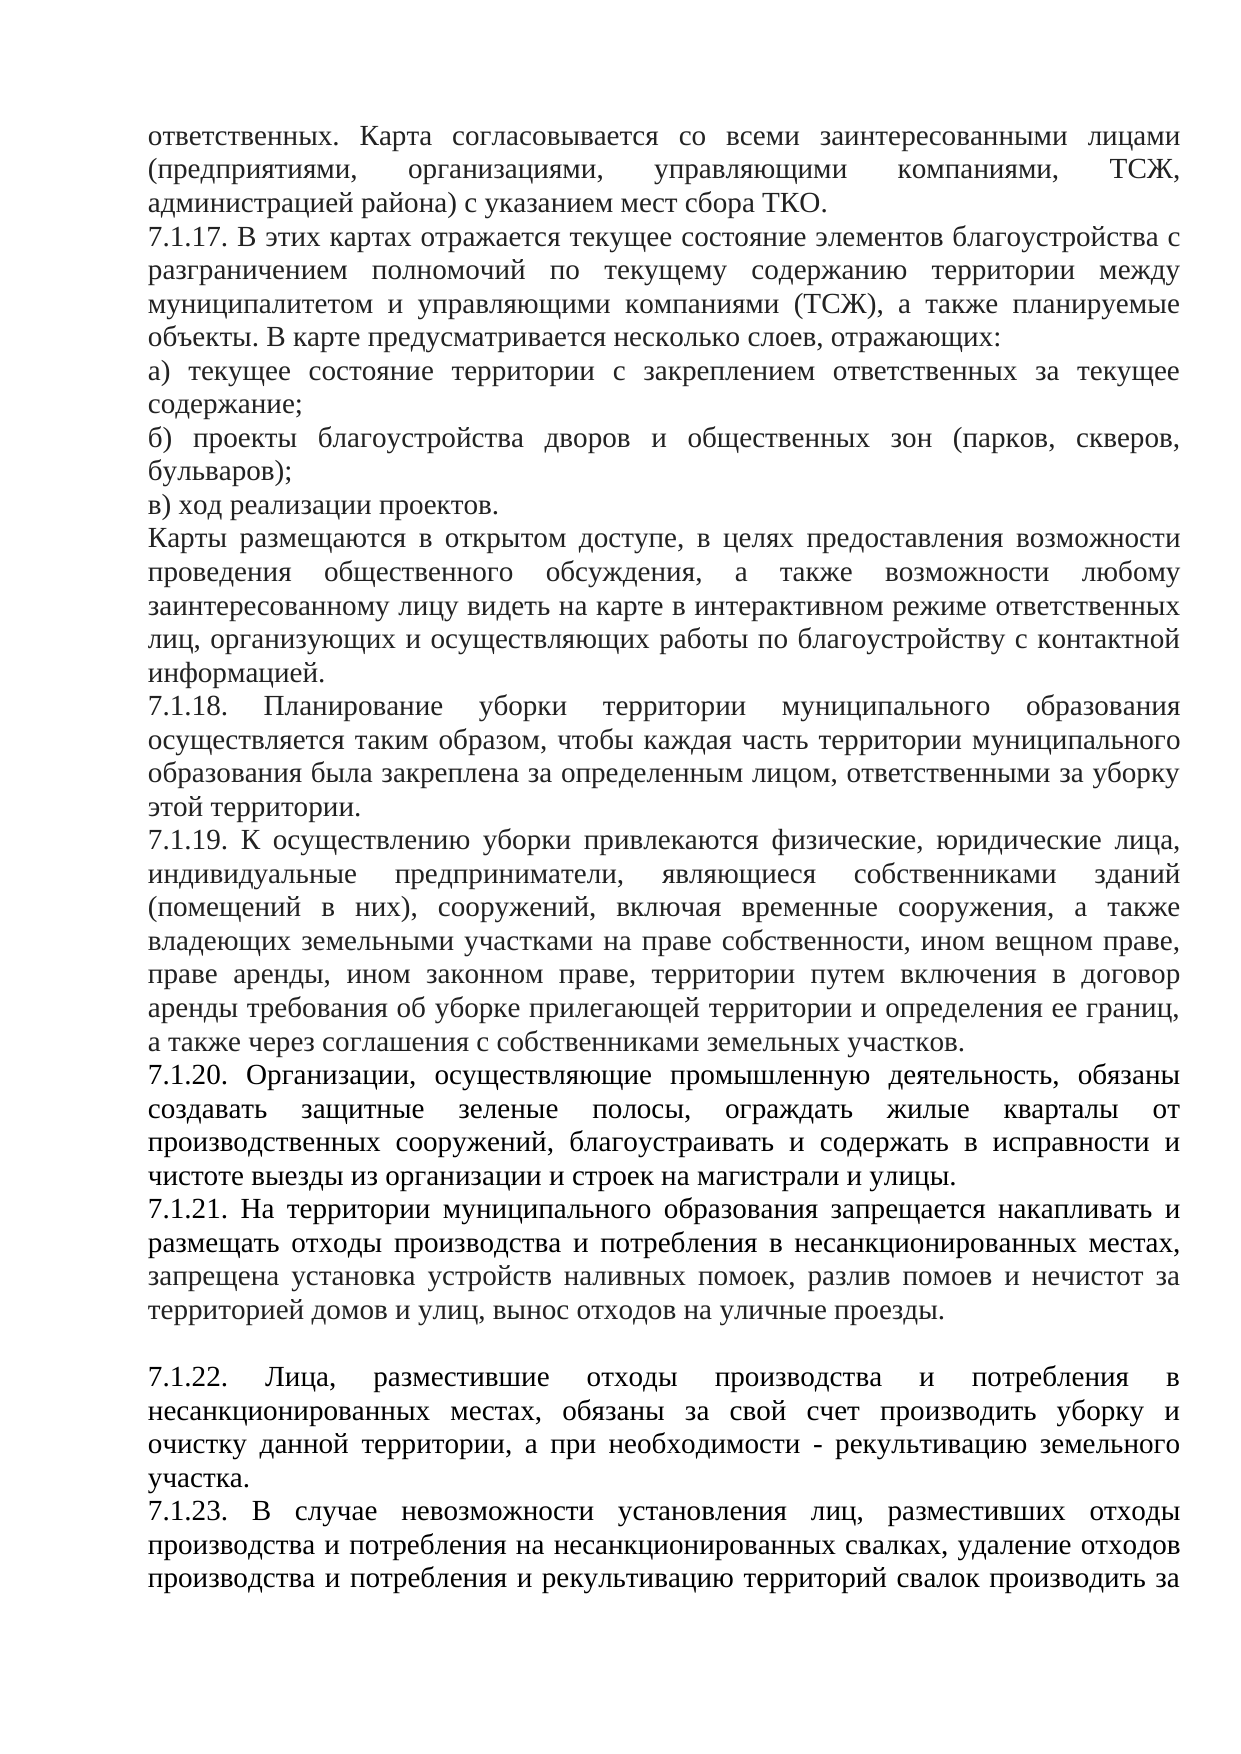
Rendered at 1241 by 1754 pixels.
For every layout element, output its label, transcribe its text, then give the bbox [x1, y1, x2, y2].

text 7.1.19. К осуществлению уборки привлекаются физические, юридические лица, индивидуальные предприниматели, являющиеся собственниками зданий (помещений в них), сооружений, включая временные сооружения, а также владеющих земельными участками на праве собственности, ином вещном праве, праве аренды, ином законном праве, территории путем включения в договор аренды требования об уборке прилегающей территории и определения ее границ, а также через соглашения с собственниками земельных участков. [148, 822, 1181, 1057]
text 7.1.20. Организации, осуществляющие промышленную деятельность, обязаны создавать защитные зеленые полосы, ограждать жилые кварталы от производственных сооружений, благоустраивать и содержать в исправности и чистоте выезды из организации и строек на магистрали и улицы. [148, 1057, 1181, 1191]
text 7.1.17. В этих картах отражается текущее состояние элементов благоустройства с разграничением полномочий по текущему содержанию территории между муниципалитетом и управляющими компаниями (ТСЖ), а также планируемые объекты. В карте предусматривается несколько слоев, отражающих: [148, 219, 1181, 353]
text 7.1.22. Лица, разместившие отходы производства и потребления в несанкционированных местах, обязаны за свой счет производить уборку и очистку данной территории, а при необходимости - рекультивацию земельного участка. [148, 1359, 1181, 1493]
text 7.1.18. Планирование уборки территории муниципального образования осуществляется таким образом, чтобы каждая часть территории муниципального образования была закреплена за определенным лицом, ответственными за уборку этой территории. [148, 688, 1181, 822]
text в) ход реализации проектов. [148, 487, 1181, 521]
text 7.1.21. На территории муниципального образования запрещается накапливать и размещать отходы производства и потребления в несанкционированных местах, запрещена установка устройств наливных помоек, разлив помоев и нечистот за территорией домов и улиц, вынос отходов на уличные проезды. [148, 1191, 1181, 1326]
text а) текущее состояние территории с закреплением ответственных за текущее содержание; [148, 353, 1181, 420]
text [148, 118, 1181, 219]
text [148, 1493, 1181, 1594]
text б) проекты благоустройства дворов и общественных зон (парков, скверов, бульваров); [148, 420, 1181, 487]
text Карты размещаются в открытом доступе, в целях предоставления возможности проведения общественного обсуждения, а также возможности любому заинтересованному лицу видеть на карте в интерактивном режиме ответственных лиц, организующих и осуществляющих работы по благоустройству с контактной информацией. [148, 521, 1181, 688]
